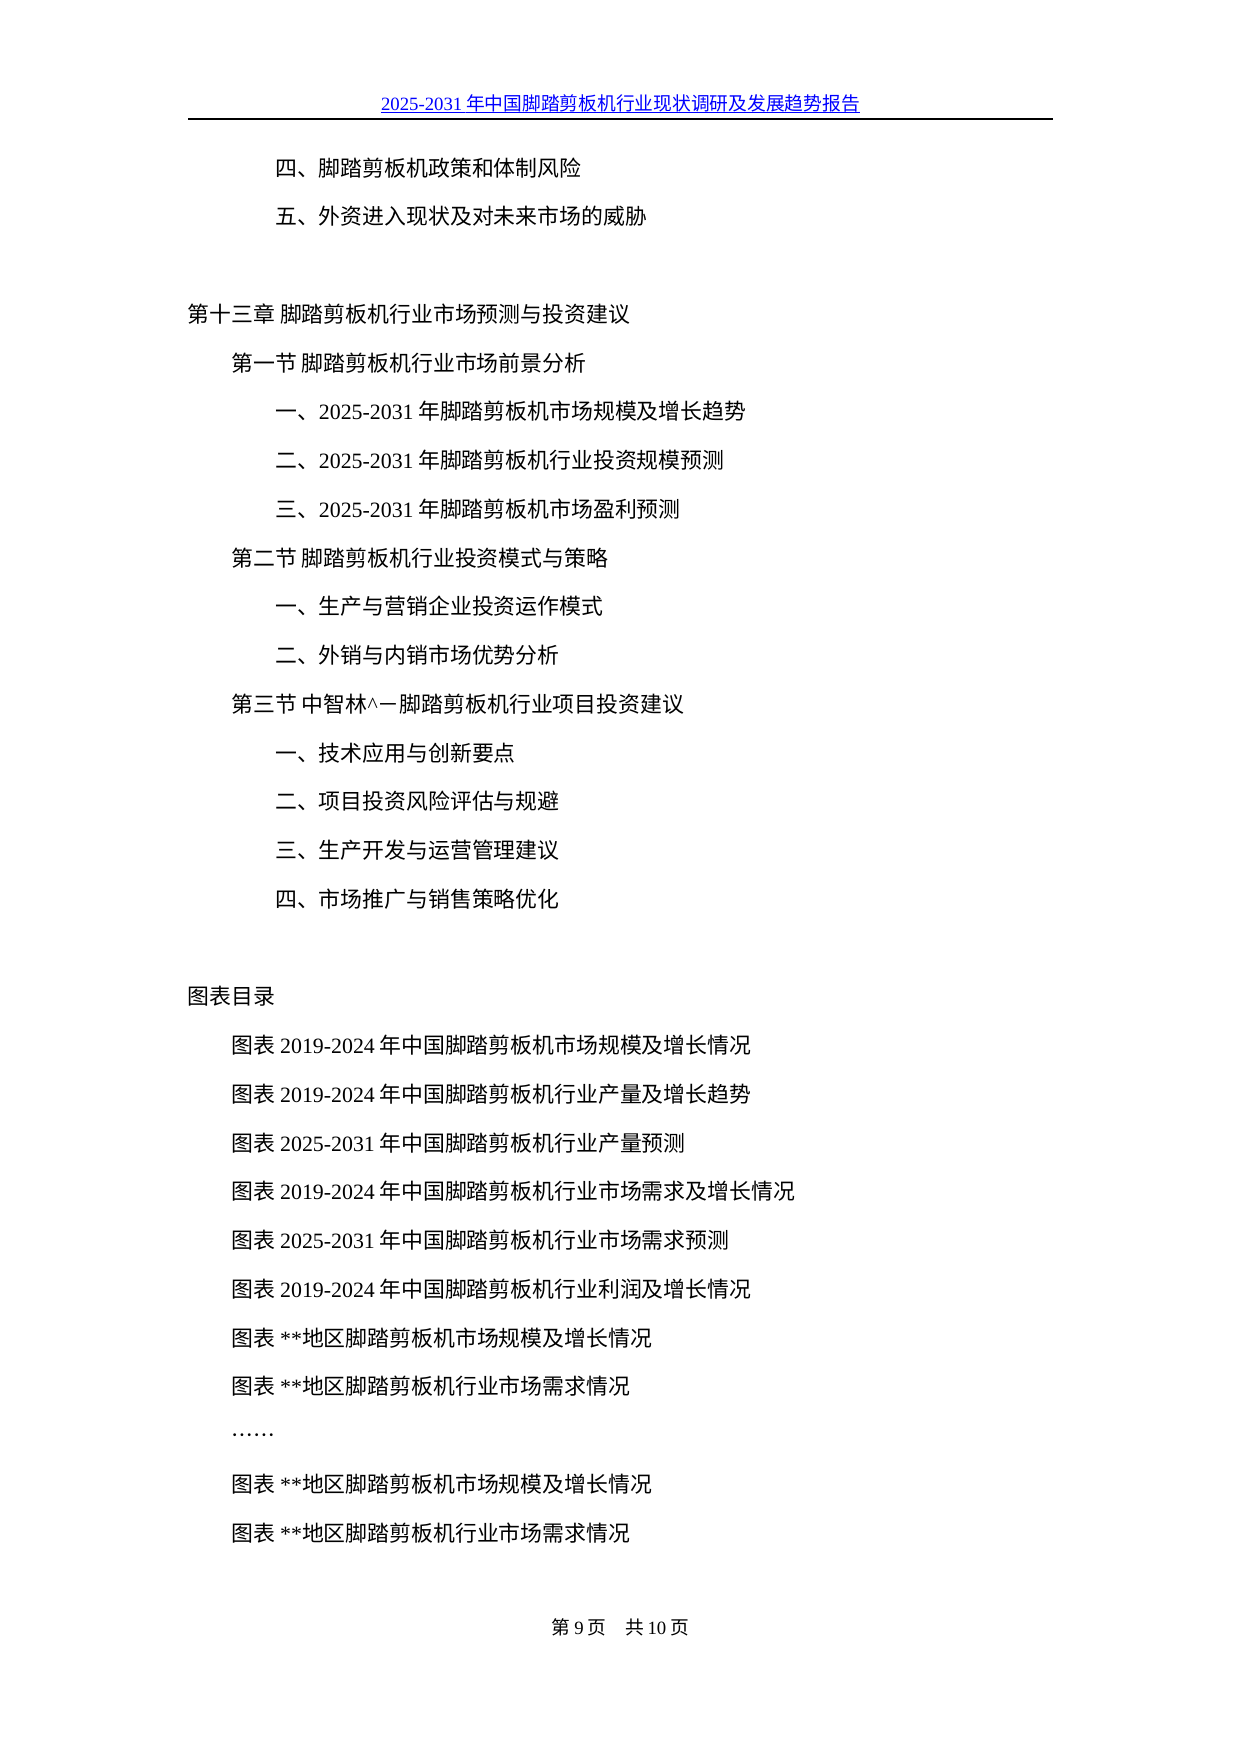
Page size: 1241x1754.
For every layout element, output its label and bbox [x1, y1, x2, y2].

text [187, 150, 1053, 1548]
